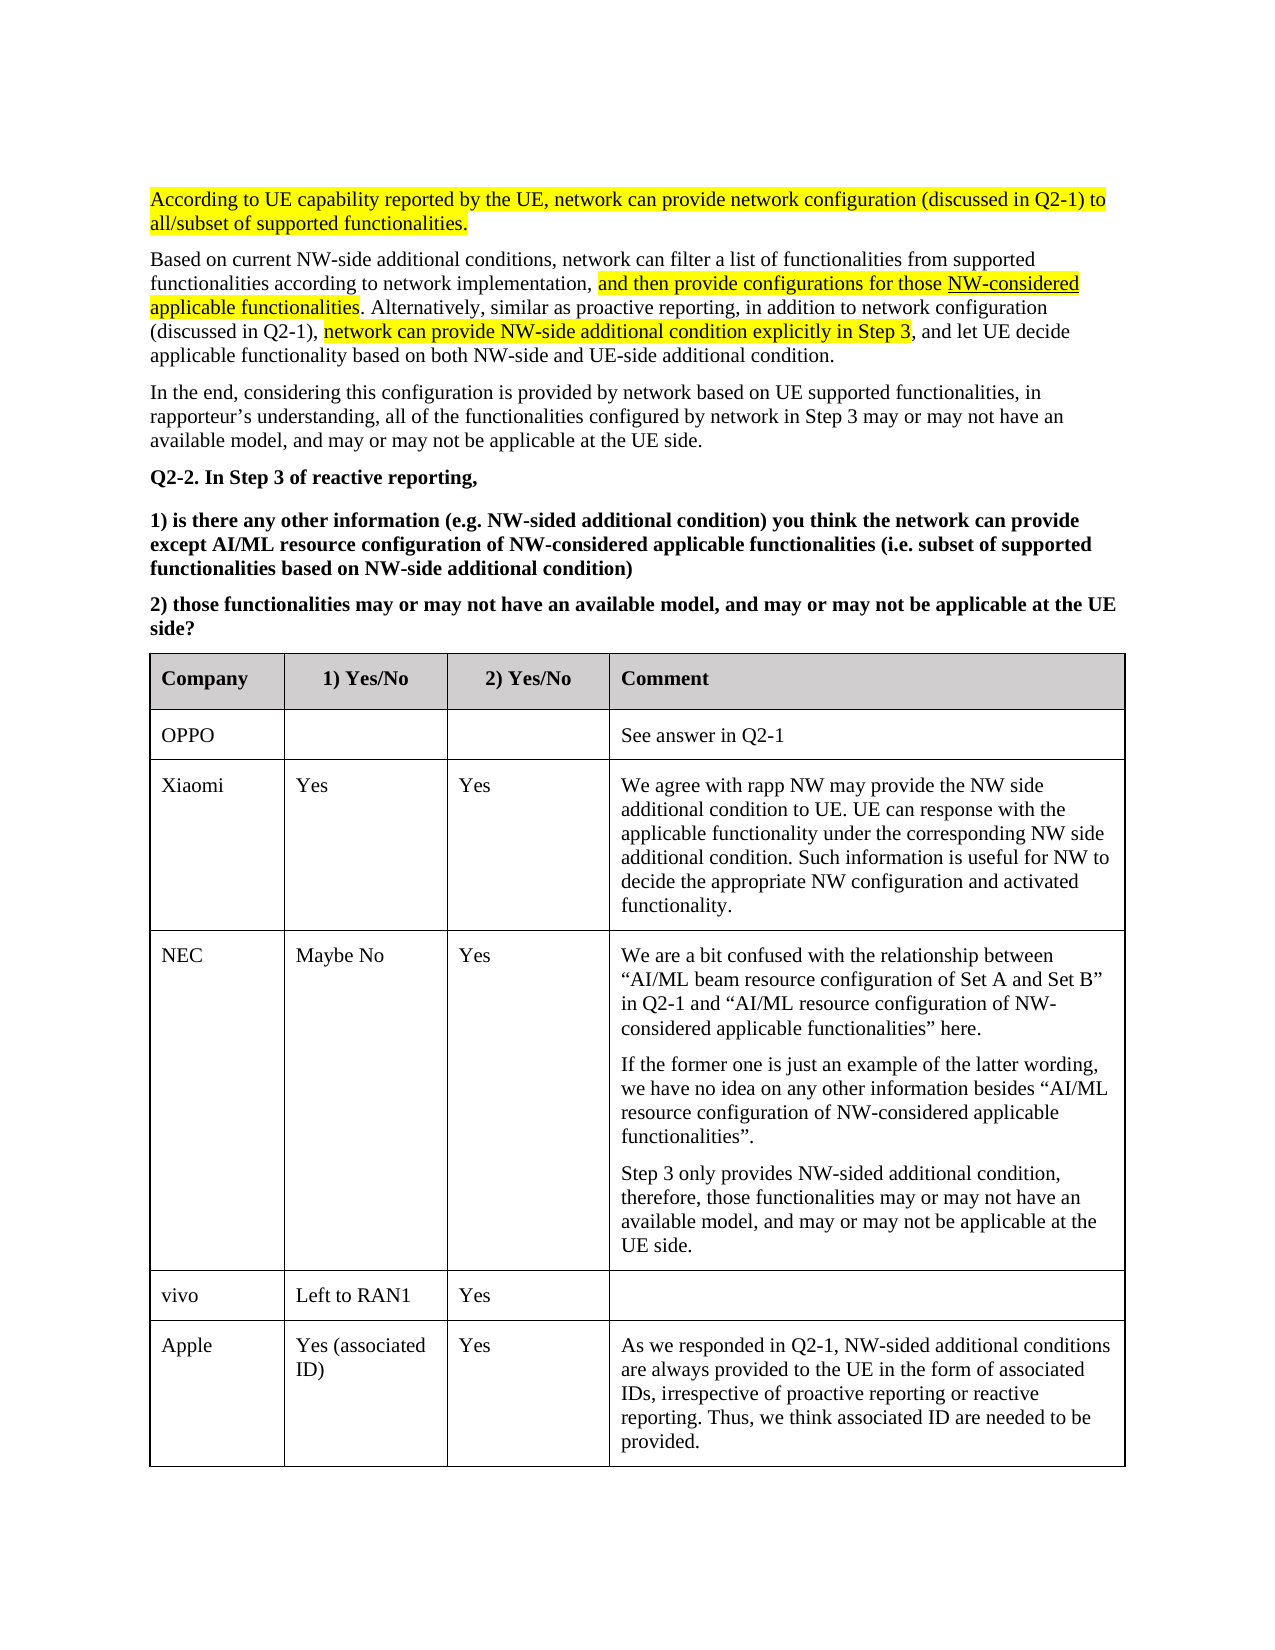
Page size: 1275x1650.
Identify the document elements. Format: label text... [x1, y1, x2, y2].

table_cell Yes [448, 760, 609, 930]
table_cell OPPO [151, 710, 284, 759]
subtitle Q2-2. In Step 3 of reactive reporting, [150, 465, 1125, 489]
table_header 1) Yes/No [285, 654, 447, 709]
table_header 2) Yes/No [448, 654, 609, 709]
table_cell [448, 710, 609, 759]
text According to UE capability reported by the UE, network can provide network configuration (discussed in Q2-1) to all/subset of supported functionalities. [468, 187, 1125, 235]
table_cell [610, 1271, 1124, 1319]
table_cell Apple [151, 1321, 284, 1466]
table_cell We agree with rapp NW may provide the NW side additional condition to UE. UE can response with the applicable functionality under the corresponding NW side additional condition. Such information is useful for NW to decide the appropriate NW configuration and activated functionality. [610, 760, 1124, 930]
text In the end, considering this configuration is provided by network based on UE supported functionalities, in rapporteur’s understanding, all of the functionalities configured by network in Step 3 may or may not have an available model, and may or may not be applicable at the UE side. [150, 380, 1125, 452]
text Based on current NW-side additional conditions, network can filter a list of functionalities from supported functionalities according to network implementation, and then provide configurations for those NW-considered applicable functionalities. Alternatively, similar as proactive reporting, in addition to network configuration (discussed in Q2-1), network can provide NW-side additional condition explicitly in Step 3, and let UE decide applicable functionality based on both NW-side and UE-side additional condition. [150, 247, 1125, 367]
table_cell As we responded in Q2-1, NW-sided additional conditions are always provided to the UE in the form of associated IDs, irrespective of proactive reporting or reactive reporting. Thus, we think associated ID are needed to be provided. [610, 1321, 1124, 1466]
table_cell Xiaomi [151, 760, 284, 930]
table_cell Yes [448, 1271, 609, 1319]
table_cell vivo [151, 1271, 284, 1319]
table_header Company [151, 654, 284, 709]
table_cell Maybe No [285, 931, 447, 1269]
table_cell Yes [448, 1321, 609, 1466]
table_cell See answer in Q2-1 [610, 710, 1124, 759]
table_header Comment [610, 654, 1124, 709]
table_cell Yes [285, 760, 447, 930]
text 1) is there any other information (e.g. NW-sided additional condition) you think the network can provide except AI/ML resource configuration of NW-considered applicable functionalities (i.e. subset of supported functionalities based on NW-side additional condition) [150, 507, 1125, 580]
table_cell NEC [151, 931, 284, 1269]
table_cell Yes [448, 931, 609, 1269]
table_cell Yes (associated ID) [285, 1321, 447, 1466]
text 2) those functionalities may or may not have an available model, and may or may not be applicable at the UE side? [150, 592, 1125, 640]
table_cell [285, 710, 447, 759]
table_cell We are a bit confused with the relationship between “AI/ML beam resource configuration of Set A and Set B” in Q2-1 and “AI/ML resource configuration of NW-considered applicable functionalities” here. If the former one is just an example of the latter wording, we have no idea on any other information besides “AI/ML resource configuration of NW-considered applicable functionalities”. Step 3 only provides NW-sided additional condition, therefore, those functionalities may or may not have an available model, and may or may not be applicable at the UE side. [610, 931, 1124, 1269]
table_cell Left to RAN1 [285, 1271, 447, 1319]
